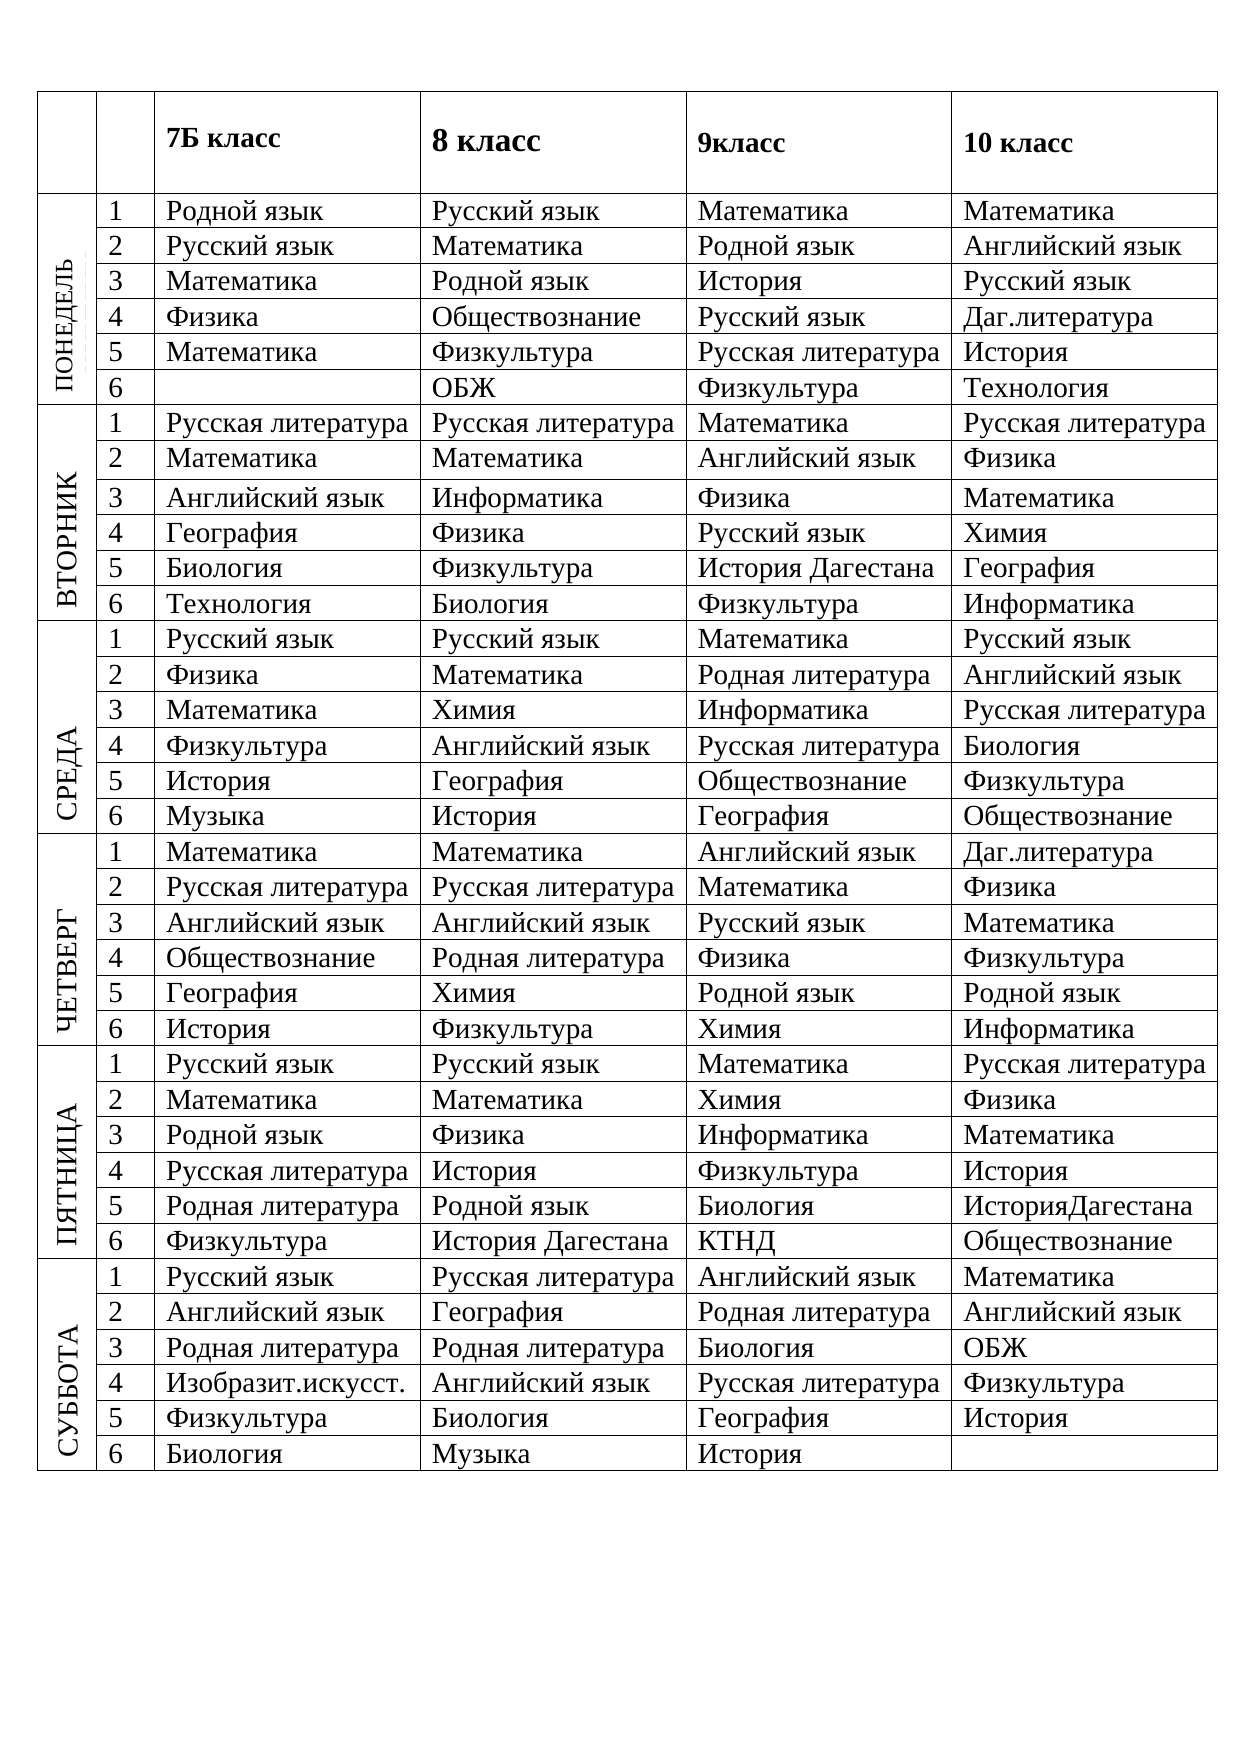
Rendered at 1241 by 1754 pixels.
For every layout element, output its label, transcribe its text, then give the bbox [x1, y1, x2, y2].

table_cell Обществознание [421, 299, 686, 333]
table_cell Химия [687, 1011, 951, 1045]
table_cell Русская литература [421, 869, 686, 904]
table_cell Математика [155, 334, 420, 369]
table_cell Математика [421, 228, 686, 262]
table_cell Физика [687, 480, 951, 514]
table_cell Русский язык [952, 264, 1217, 298]
table_cell Родная литература [155, 1330, 420, 1364]
table_cell 4 [97, 1153, 154, 1187]
table_cell ПОНЕДЕЛЬНИКИИИК [38, 194, 96, 404]
table_cell 5 [97, 976, 154, 1010]
table_cell Физика [155, 299, 420, 333]
table_cell Английский язык [952, 657, 1217, 691]
table_cell Музыка [421, 1436, 686, 1469]
table_cell Физкультура [421, 551, 686, 585]
table_cell 3 [97, 1330, 154, 1364]
table_cell Математика [421, 834, 686, 868]
table_cell Русская литература [421, 405, 686, 439]
table_cell Физика [421, 515, 686, 549]
table_cell Физкультура [687, 370, 951, 404]
table_cell 2 [97, 441, 154, 479]
table_cell 6 [97, 1224, 154, 1258]
table_cell Биология [952, 728, 1217, 762]
table_cell История [687, 1436, 951, 1469]
table_header 9класс [687, 92, 951, 192]
table_cell Физика [952, 869, 1217, 904]
table_cell Родная литература [687, 1294, 951, 1329]
table_cell Математика [155, 692, 420, 727]
table_cell Математика [421, 1082, 686, 1116]
table_cell Технология [952, 370, 1217, 404]
table_cell Математика [687, 1046, 951, 1081]
table_cell 2 [97, 1082, 154, 1116]
table_cell 3 [97, 264, 154, 298]
table_cell Физика [952, 1082, 1217, 1116]
table_cell Русская литература [155, 1153, 420, 1187]
table_cell Русская литература [952, 405, 1217, 439]
table_cell Обществознание [687, 763, 951, 797]
table_cell СУББОТА [38, 1259, 96, 1469]
table_cell Русский язык [421, 194, 686, 227]
table_cell Физкультура [952, 763, 1217, 797]
table_cell 6 [97, 586, 154, 620]
table_cell 6 [97, 1011, 154, 1045]
table_cell Химия [952, 515, 1217, 549]
table_cell Математика [952, 194, 1217, 227]
table_cell Английский язык [155, 905, 420, 939]
table_cell Математика [155, 441, 420, 479]
table_cell 1 [97, 194, 154, 227]
table_cell 5 [97, 1401, 154, 1435]
table_cell КТНД [687, 1224, 951, 1258]
table_cell Информатика [421, 480, 686, 514]
table_cell 3 [97, 905, 154, 939]
table_cell Русский язык [155, 621, 420, 656]
table_cell Информатика [952, 1011, 1217, 1045]
table_cell Русская литература [155, 869, 420, 904]
table_cell Родная литература [155, 1188, 420, 1222]
table_cell Английский язык [687, 1259, 951, 1293]
table_cell География [421, 1294, 686, 1329]
table_cell Биология [155, 1436, 420, 1469]
table_cell Русская литература [687, 334, 951, 369]
table_cell История Дагестана [421, 1224, 686, 1258]
table_cell Русский язык [421, 1046, 686, 1081]
table_cell География [687, 799, 951, 833]
table_cell Английский язык [952, 1294, 1217, 1329]
table_cell Родной язык [687, 228, 951, 262]
table_cell ВТОРНИК [38, 405, 96, 620]
table_cell 4 [97, 940, 154, 974]
table_cell Математика [687, 621, 951, 656]
table_cell 2 [97, 869, 154, 904]
table_cell История [952, 1153, 1217, 1187]
table_cell Родная литература [421, 940, 686, 974]
table_cell Музыка [155, 799, 420, 833]
table_cell Русская литература [155, 405, 420, 439]
table_cell Биология [421, 586, 686, 620]
table_cell Русская литература [687, 1365, 951, 1399]
table_cell Английский язык [687, 441, 951, 479]
table_cell Обществознание [952, 799, 1217, 833]
table_cell Биология [155, 551, 420, 585]
table_cell 6 [97, 1436, 154, 1469]
table_cell Даг.литература [952, 299, 1217, 333]
table_cell Русский язык [421, 621, 686, 656]
table_cell Русский язык [155, 1046, 420, 1081]
table_cell История [421, 799, 686, 833]
table_cell Математика [155, 264, 420, 298]
table_cell Химия [421, 692, 686, 727]
table_cell Математика [952, 480, 1217, 514]
table_cell Русская литература [687, 728, 951, 762]
table_cell 4 [97, 728, 154, 762]
table_cell 3 [97, 1117, 154, 1152]
table_header [38, 92, 96, 192]
table_cell СРЕДА [38, 621, 96, 833]
table_cell Математика [421, 657, 686, 691]
table_cell 2 [97, 657, 154, 691]
table_cell Физкультура [952, 1365, 1217, 1399]
table_cell 3 [97, 692, 154, 727]
table_cell Родной язык [421, 1188, 686, 1222]
table_cell Русская литература [952, 1046, 1217, 1081]
table_cell Английский язык [421, 1365, 686, 1399]
table_cell Даг.литература [952, 834, 1217, 868]
table_cell География [155, 515, 420, 549]
table_cell Обществознание [155, 940, 420, 974]
table_cell Физкультура [155, 1401, 420, 1435]
table_cell [155, 370, 420, 404]
table_cell 2 [97, 228, 154, 262]
table_cell Математика [421, 441, 686, 479]
table_cell Изобразит.искусст. [155, 1365, 420, 1399]
table_cell 4 [97, 299, 154, 333]
table_cell 1 [97, 1259, 154, 1293]
table_cell 1 [97, 834, 154, 868]
table_cell 4 [97, 1365, 154, 1399]
table_cell Родной язык [687, 976, 951, 1010]
table_cell Русский язык [155, 228, 420, 262]
table_header 8 класс [421, 92, 686, 192]
table_cell Информатика [687, 1117, 951, 1152]
table_cell Математика [952, 905, 1217, 939]
table_cell История [155, 1011, 420, 1045]
table_cell ИсторияДагестана [952, 1188, 1217, 1222]
table_cell 1 [97, 405, 154, 439]
table_cell Родная литература [421, 1330, 686, 1364]
table_cell История [952, 1401, 1217, 1435]
table_cell Информатика [952, 586, 1217, 620]
table_cell Биология [421, 1401, 686, 1435]
table_cell Русская литература [421, 1259, 686, 1293]
table_cell 5 [97, 1188, 154, 1222]
table_cell Родной язык [952, 976, 1217, 1010]
table_cell ЧЕТВЕРГ [38, 834, 96, 1045]
table_cell Физкультура [421, 334, 686, 369]
table_cell Английский язык [155, 1294, 420, 1329]
table_cell Русский язык [687, 515, 951, 549]
table_cell Биология [687, 1188, 951, 1222]
table_cell Английский язык [687, 834, 951, 868]
table_header 10 класс [952, 92, 1217, 192]
table_cell Технология [155, 586, 420, 620]
table_cell Химия [421, 976, 686, 1010]
table_cell ОБЖ [421, 370, 686, 404]
table_cell География [687, 1401, 951, 1435]
table_cell Физкультура [155, 1224, 420, 1258]
table_cell Английский язык [421, 905, 686, 939]
table_cell История Дагестана [687, 551, 951, 585]
table_cell Родной язык [155, 1117, 420, 1152]
table_cell 5 [97, 763, 154, 797]
table_cell Физика [421, 1117, 686, 1152]
table_cell География [421, 763, 686, 797]
table_cell География [952, 551, 1217, 585]
table_cell История [687, 264, 951, 298]
table_cell Математика [687, 194, 951, 227]
table_cell 6 [97, 799, 154, 833]
table_header 7Б класс [155, 92, 420, 192]
table_cell Английский язык [155, 480, 420, 514]
table_cell 2 [97, 1294, 154, 1329]
table_cell Биология [687, 1330, 951, 1364]
table_cell Русский язык [687, 905, 951, 939]
table_cell Физкультура [952, 940, 1217, 974]
table_cell Математика [155, 1082, 420, 1116]
table_cell ПЯТНИЦА [38, 1046, 96, 1258]
table_cell Физкультура [687, 1153, 951, 1187]
table_cell 5 [97, 551, 154, 585]
table_cell 1 [97, 1046, 154, 1081]
table_cell Русский язык [952, 621, 1217, 656]
table_cell Химия [687, 1082, 951, 1116]
table_cell 4 [97, 515, 154, 549]
table_header [97, 92, 154, 192]
table_cell 3 [97, 480, 154, 514]
table_cell Математика [952, 1117, 1217, 1152]
table_cell Математика [687, 869, 951, 904]
table_cell Русский язык [687, 299, 951, 333]
table_cell Физкультура [421, 1011, 686, 1045]
table_cell Английский язык [421, 728, 686, 762]
table_cell Физика [155, 657, 420, 691]
table_cell История [421, 1153, 686, 1187]
table_cell [952, 1436, 1217, 1469]
table_cell История [952, 334, 1217, 369]
table_cell Родной язык [421, 264, 686, 298]
table_cell Обществознание [952, 1224, 1217, 1258]
table_cell 1 [97, 621, 154, 656]
table_cell Математика [155, 834, 420, 868]
table_cell 6 [97, 370, 154, 404]
table_cell Родной язык [155, 194, 420, 227]
table_cell Математика [952, 1259, 1217, 1293]
table_cell 5 [97, 334, 154, 369]
table_cell География [155, 976, 420, 1010]
table_cell Родная литература [687, 657, 951, 691]
table_cell Физкультура [155, 728, 420, 762]
table_cell Русская литература [952, 692, 1217, 727]
table_cell Физкультура [687, 586, 951, 620]
table_cell История [155, 763, 420, 797]
table_cell Физика [687, 940, 951, 974]
table_cell Математика [687, 405, 951, 439]
table_cell Английский язык [952, 228, 1217, 262]
table_cell ОБЖ [952, 1330, 1217, 1364]
table_cell Русский язык [155, 1259, 420, 1293]
table_cell Физика [952, 441, 1217, 479]
table_cell Информатика [687, 692, 951, 727]
